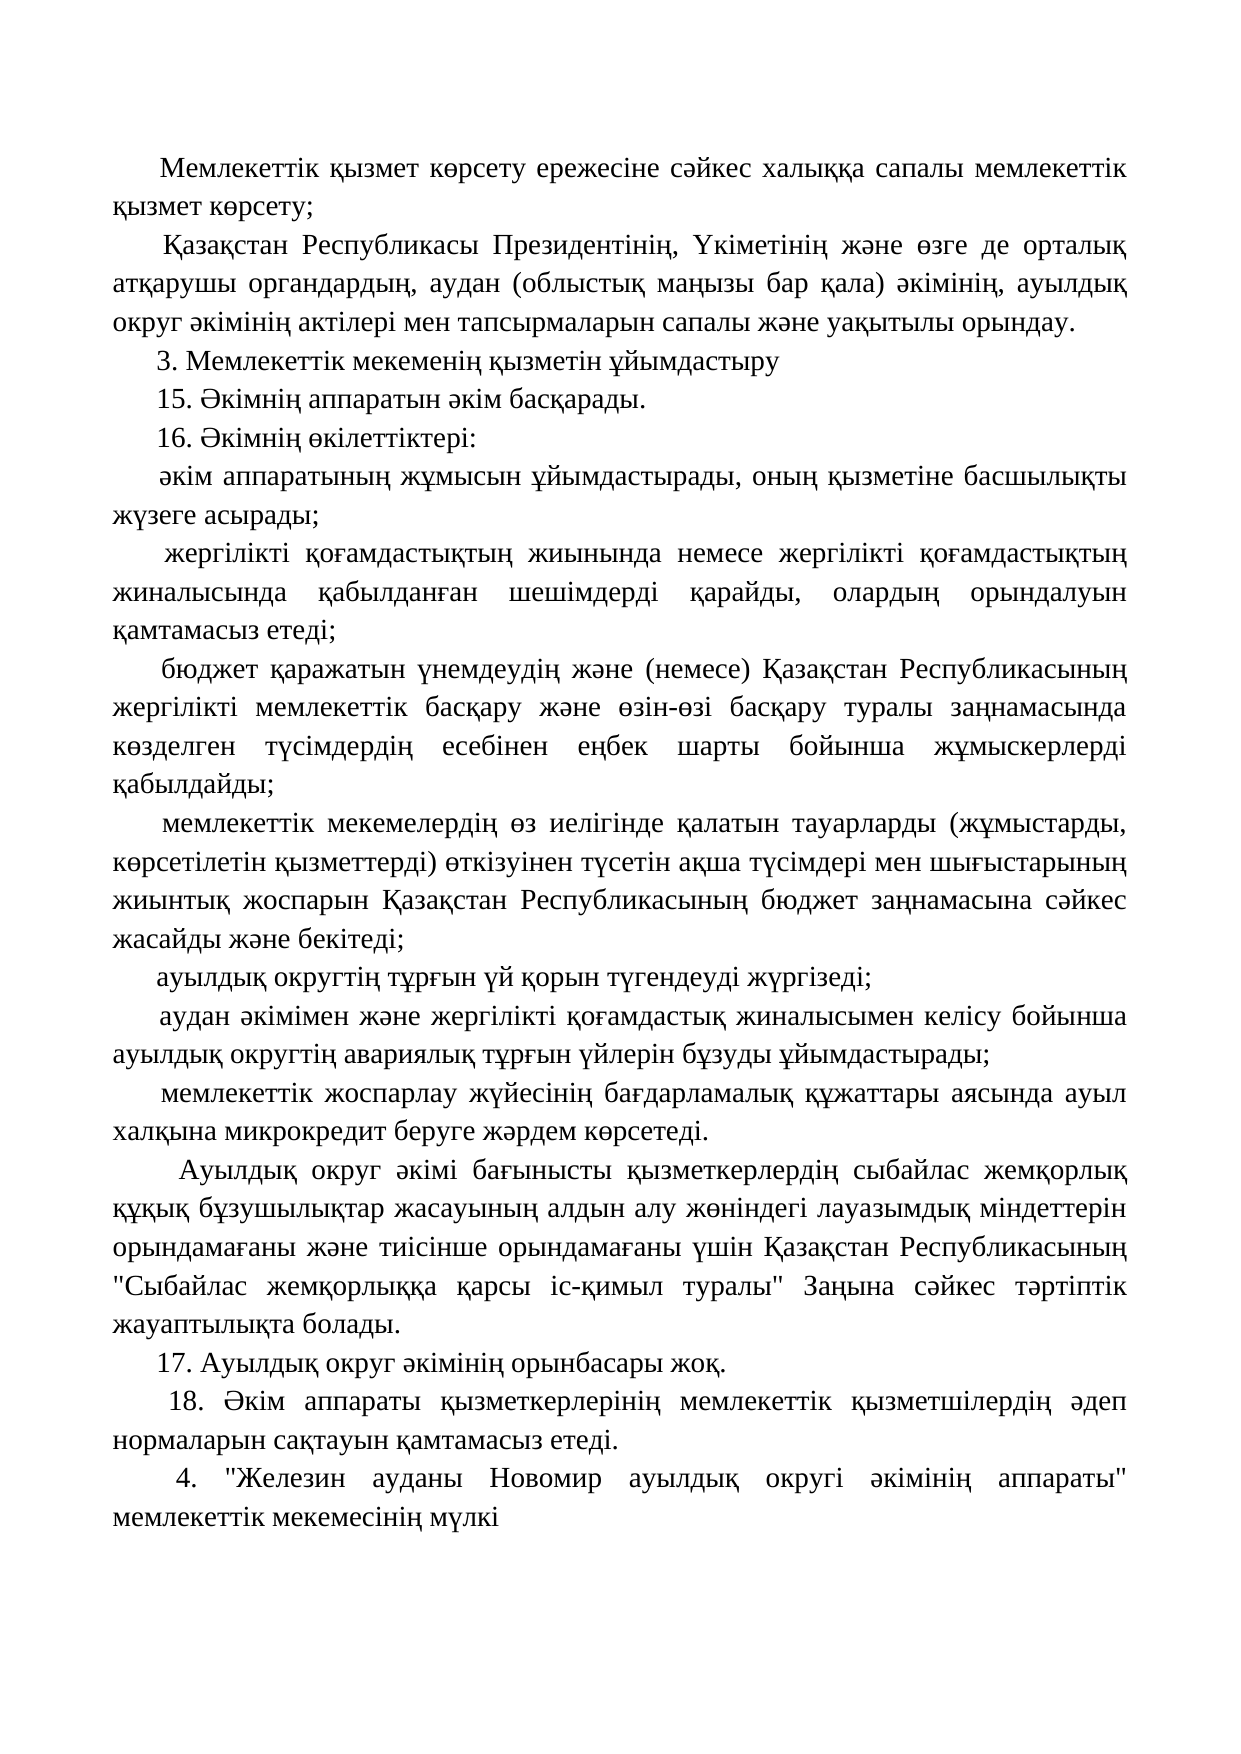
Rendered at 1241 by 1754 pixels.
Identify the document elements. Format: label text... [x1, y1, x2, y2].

text аудан әкімімен және жергілікті қоғамдастық жиналысымен келісу бойынша ауылдық округтiң авариялық тұрғын үйлерін бұзуды ұйымдастырады; [112, 998, 1128, 1070]
text мемлекеттік жоспарлау жүйесінің бағдарламалық құжаттары аясында ауыл халқына микрокредит беруге жәрдем көрсетеді. [112, 1075, 1128, 1147]
text бюджет қаражатын үнемдеудің және (немесе) Қазақстан Республикасының жергілікті мемлекеттік басқару және өзін-өзі басқару туралы заңнамасында көзделген түсімдердің есебінен еңбек шарты бойынша жұмыскерлерді қабылдайды; [112, 651, 1128, 800]
text ауылдық округтiң тұрғын үй қорын түгендеуді жүргізеді; [112, 959, 1128, 993]
text 3. Мемлекеттік мекеменің қызметін ұйымдастыру [112, 343, 1128, 376]
text 15. Әкімнің аппаратын әкім басқарады. [112, 381, 1128, 415]
text 18. Әкім аппараты қызметкерлерінің мемлекеттік қызметшілердің әдеп нормаларын сақтауын қамтамасыз етеді. [112, 1383, 1128, 1455]
text 17. Ауылдық округ әкімінің орынбасары жоқ. [112, 1345, 1128, 1378]
text әкім аппаратының жұмысын ұйымдастырады, оның қызметіне басшылықты жүзеге асырады; [112, 458, 1128, 530]
text Мемлекеттік қызмет көрсету ережесіне сәйкес халыққа сапалы мемлекеттік қызмет көрсету; [112, 150, 1128, 222]
text 16. Әкімнің өкілеттіктері: [112, 420, 1128, 453]
text Қазақстан Республикасы Президентінің, Үкіметінің және өзге де орталық атқарушы органдардың, аудан (облыстық маңызы бар қала) әкімінің, ауылдық округ әкімінің актілері мен тапсырмаларын сапалы және уақытылы орындау. [112, 227, 1128, 338]
text мемлекеттік мекемелердің өз иелігінде қалатын тауарларды (жұмыстарды, көрсетілетін қызметтерді) өткізуінен түсетін ақша түсімдері мен шығыстарының жиынтық жоспарын Қазақстан Республикасының бюджет заңнамасына сәйкес жасайды және бекітеді; [112, 805, 1128, 954]
text жергілікті қоғамдастықтың жиынында немесе жергілікті қоғамдастықтың жиналысында қабылданған шешімдерді қарайды, олардың орындалуын қамтамасыз етеді; [112, 535, 1128, 646]
text 4. "Железин ауданы Новомир ауылдық округі әкімінің аппараты" мемлекеттік мекемесінің мүлкі [112, 1460, 1128, 1532]
text Ауылдық округ әкімі бағынысты қызметкерлердің сыбайлас жемқорлық құқық бұзушылықтар жасауының алдын алу жөніндегі лауазымдық міндеттерін орындамағаны және тиісінше орындамағаны үшін Қазақстан Республикасының "Сыбайлас жемқорлыққа қарсы іс-қимыл туралы" Заңына сәйкес тәртіптік жауаптылықта болады. [112, 1152, 1128, 1340]
